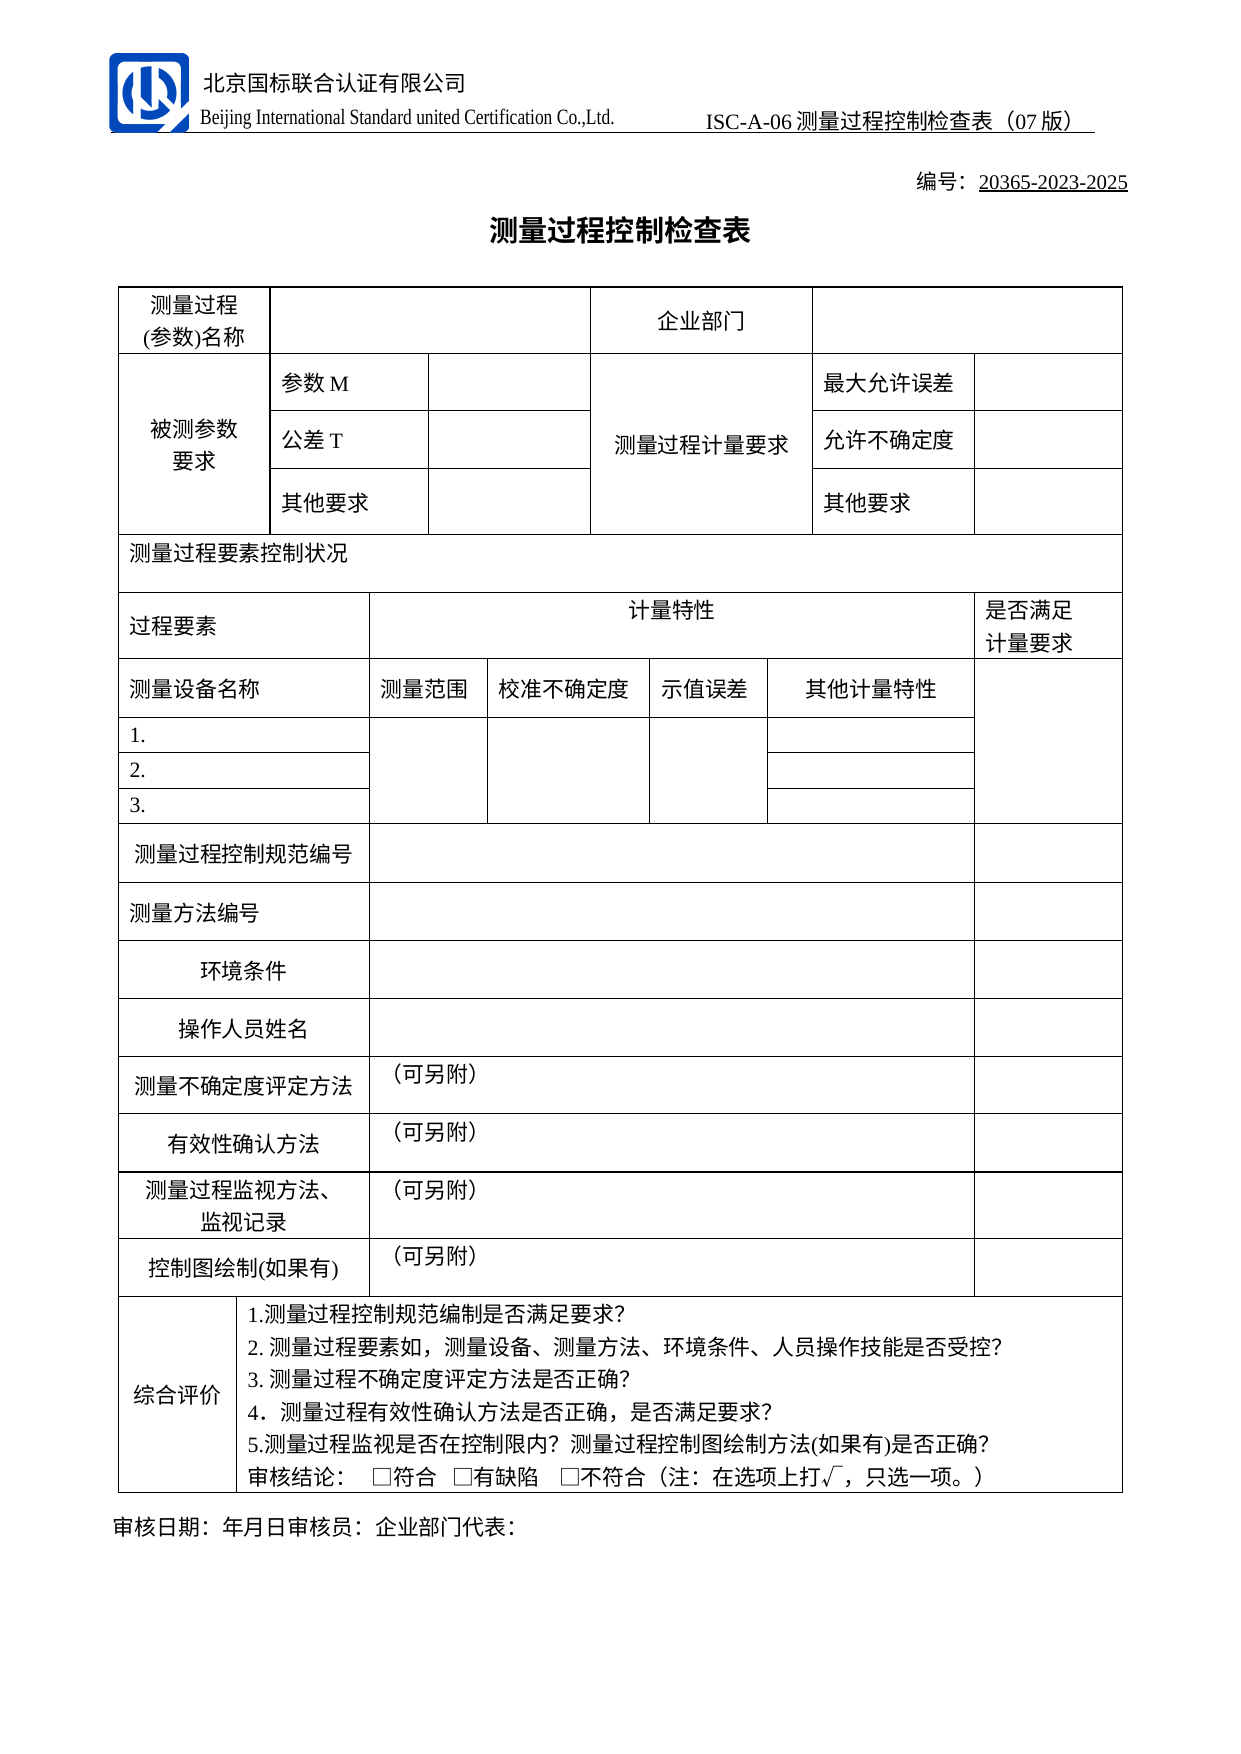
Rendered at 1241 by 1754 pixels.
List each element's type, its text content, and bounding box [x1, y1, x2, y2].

table_cell [768, 753, 974, 788]
table_cell [429, 411, 590, 468]
table_cell [975, 1173, 1122, 1237]
table_cell [370, 883, 974, 940]
table_cell [975, 1239, 1122, 1296]
table_cell 其他要求 [813, 469, 974, 534]
table_cell 过程要素 [119, 593, 369, 658]
table_cell [370, 999, 974, 1056]
text 测量过程控制检查表 [112, 196, 1128, 261]
table_cell [768, 718, 974, 752]
table_cell 环境条件 [119, 941, 369, 998]
text 编号：20365-2023-2025 [112, 164, 1128, 196]
table_cell 测量过程控制规范编号 [119, 824, 369, 882]
table_cell 其他计量特性 [768, 659, 974, 717]
table_cell 计量特性 [370, 593, 974, 658]
table_cell 最大允许误差 [813, 354, 974, 410]
table_cell 3. [119, 789, 369, 823]
table_cell 综合评价 [119, 1297, 236, 1492]
table_cell [975, 411, 1122, 468]
table_cell 测量范围 [370, 659, 487, 717]
table_cell [370, 941, 974, 998]
table_cell 测量不确定度评定方法 [119, 1057, 369, 1113]
table_cell [650, 718, 767, 823]
table_header [271, 288, 590, 352]
table_cell [768, 789, 974, 823]
table_cell （可另附） [370, 1173, 974, 1237]
table_cell 1. [119, 718, 369, 752]
table_cell 其他要求 [271, 469, 428, 534]
table_cell [429, 469, 590, 534]
table_cell 有效性确认方法 [119, 1114, 369, 1171]
table_cell [488, 718, 649, 823]
table_cell 是否满足 计量要求 [975, 593, 1122, 658]
table_cell [370, 824, 974, 882]
text 审核日期：年月日审核员：企业部门代表： [112, 1509, 1128, 1542]
table_cell 测量过程计量要求 [591, 354, 812, 534]
table_cell 公差T [271, 411, 428, 468]
table_cell 校准不确定度 [488, 659, 649, 717]
table_cell （可另附） [370, 1057, 974, 1113]
table_cell [975, 824, 1122, 882]
table_header 测量过程 (参数)名称 [119, 288, 269, 352]
table_cell [975, 883, 1122, 940]
table_cell 测量方法编号 [119, 883, 369, 940]
table_cell [370, 718, 487, 823]
table_cell [975, 354, 1122, 410]
table_cell 测量设备名称 [119, 659, 369, 717]
table_cell [975, 659, 1122, 823]
table_cell 允许不确定度 [813, 411, 974, 468]
table_cell 控制图绘制(如果有) [119, 1239, 369, 1296]
table_header 企业部门 [591, 288, 812, 352]
table_cell （可另附） [370, 1114, 974, 1171]
table_cell [975, 1057, 1122, 1113]
table_cell [975, 999, 1122, 1056]
table_cell （可另附） [370, 1239, 974, 1296]
table_cell [975, 469, 1122, 534]
table_cell 被测参数 要求 [119, 354, 269, 534]
table_cell 2. [119, 753, 369, 788]
table_cell 测量过程要素控制状况 [119, 535, 1122, 592]
table_cell [975, 1114, 1122, 1171]
picture [109, 53, 189, 133]
table_cell [429, 354, 590, 410]
table_cell 1.测量过程控制规范编制是否满足要求？ 2. 测量过程要素如，测量设备、测量方法、环境条件、人员操作技能是否受控？ 3. 测量过程不确定度评定方法是否正确？ 4．测量过程有效性确认方法是否正确，是否满足要求？ 5.测量过程监视是否在控制限内？测量过程控制图绘制方法(如果有)是否正确？ 审核结论： □符合 □有缺陷 □不符合（注：在选项上打√，只选一项。） [237, 1297, 1122, 1492]
table_cell 参数M [271, 354, 428, 410]
table_cell 操作人员姓名 [119, 999, 369, 1056]
table_cell 示值误差 [650, 659, 767, 717]
table_cell 测量过程监视方法、 监视记录 [119, 1173, 369, 1237]
table_cell [975, 941, 1122, 998]
table_header [813, 288, 1122, 352]
